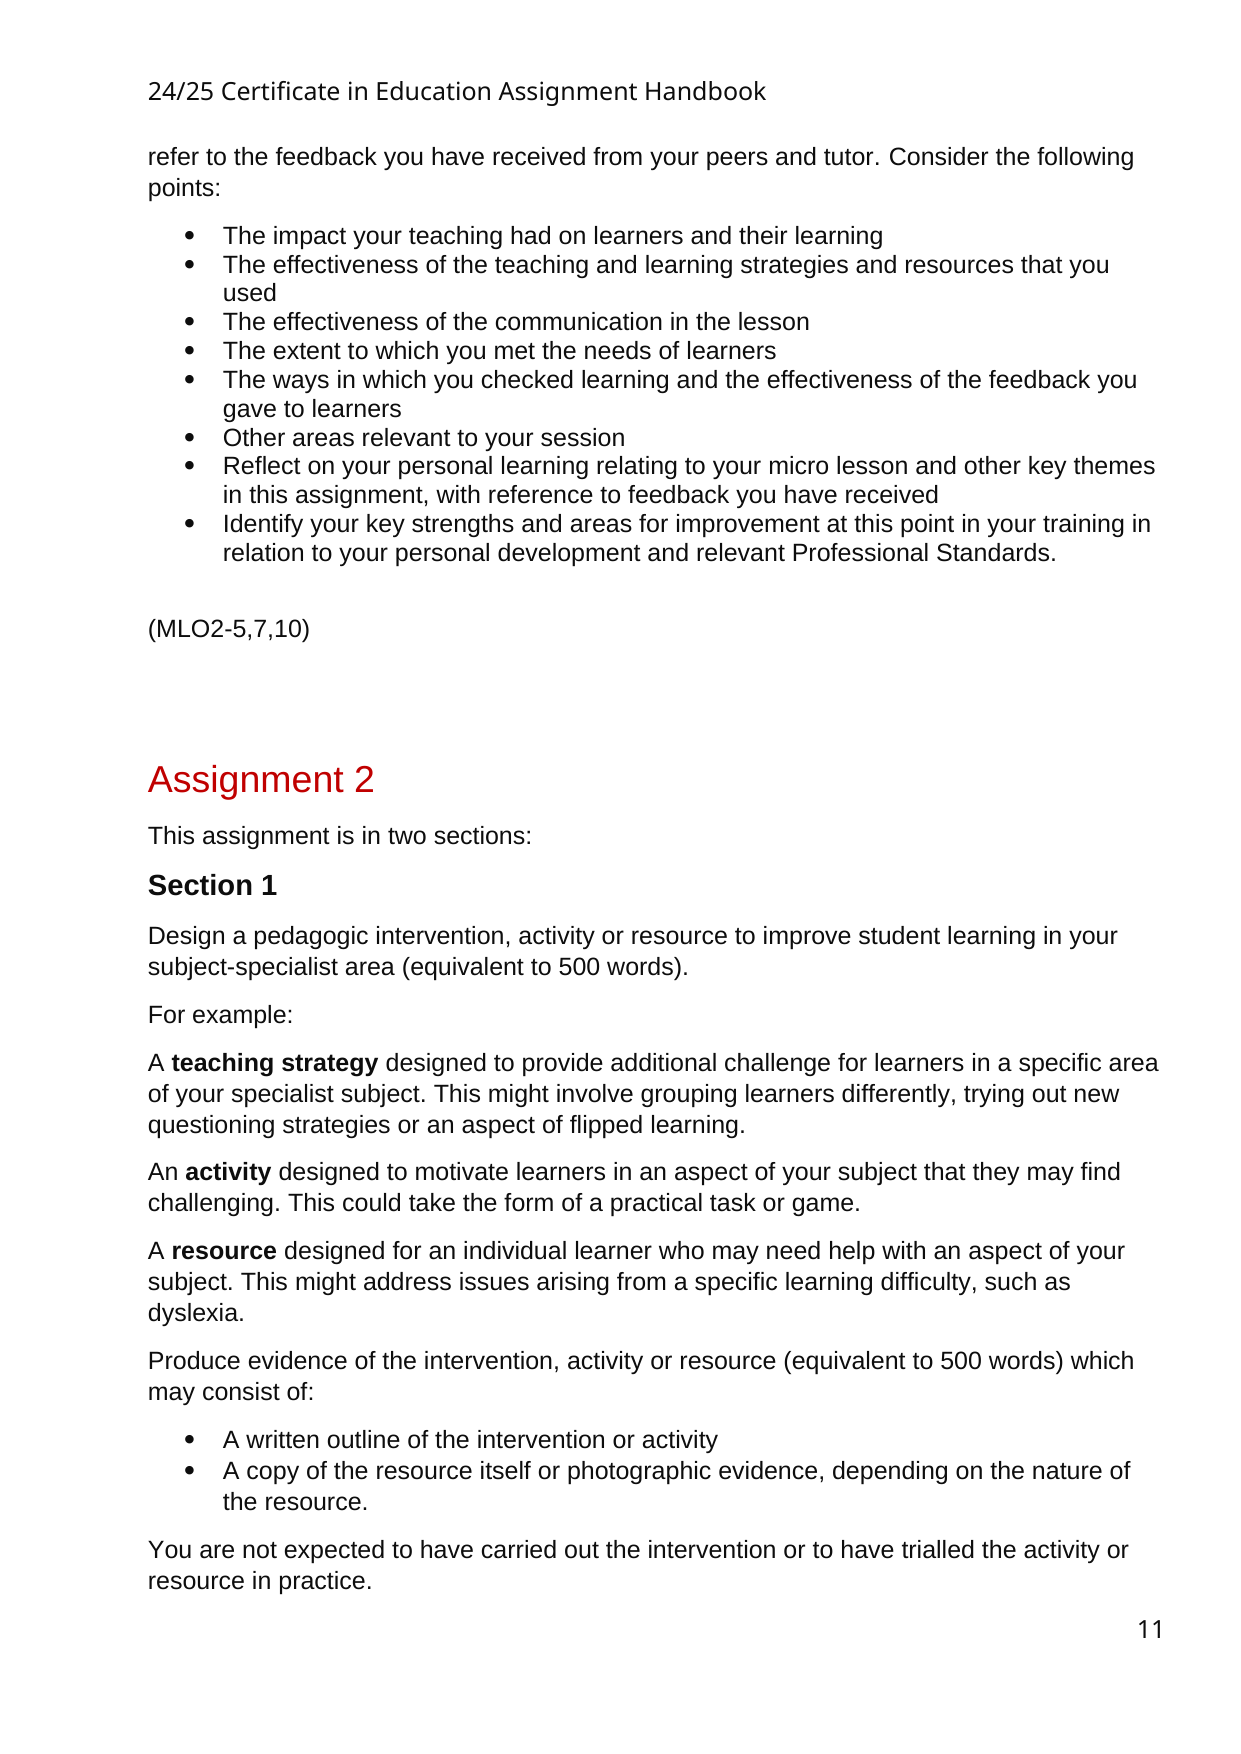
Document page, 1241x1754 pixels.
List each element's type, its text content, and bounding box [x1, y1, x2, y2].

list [148, 142, 1165, 202]
list The effectiveness of the communication in the lesson [185, 307, 1165, 336]
text You are not expected to have carried out the intervention or to have trialled the activity or resource in practice. [148, 1535, 1165, 1594]
text An activity designed to motivate learners in an aspect of your subject that they may find challenging. This could take the form of a practical task or game. [148, 1157, 1165, 1217]
list A copy of the resource itself or photographic evidence, depending on the nature of the resource. [185, 1456, 1165, 1516]
text (MLO2-5,7,10) [148, 614, 1165, 643]
text A teaching strategy designed to provide additional challenge for learners in a specific area of your specialist subject. This might involve grouping learners differently, trying out new questioning strategies or an aspect of flipped learning. [148, 1048, 1165, 1138]
text Design a pedagogic intervention, activity or resource to improve student learning in your subject-specialist area (equivalent to 500 words). [148, 921, 1165, 981]
text A resource designed for an individual learner who may need help with an aspect of your subject. This might address issues arising from a specific learning difficulty, such as dyslexia. [148, 1236, 1165, 1327]
text For example: [148, 1000, 1165, 1029]
list A written outline of the intervention or activity [185, 1425, 1165, 1453]
text Assignment 2 [148, 757, 1165, 801]
list The ways in which you checked learning and the effectiveness of the feedback you gave to learners [185, 365, 1165, 422]
text Produce evidence of the intervention, activity or resource (equivalent to 500 words) which may consist of: [148, 1346, 1165, 1406]
text This assignment is in two sections: [148, 821, 1165, 849]
list Reflect on your personal learning relating to your micro lesson and other key themes in this assignment, with reference to feedback you have received [185, 451, 1165, 509]
list The impact your teaching had on learners and their learning [185, 221, 1165, 249]
list The extent to which you met the needs of learners [185, 336, 1165, 365]
list The effectiveness of the teaching and learning strategies and resources that you used [185, 249, 1165, 307]
list Identify your key strengths and areas for improvement at this point in your training in relation to your personal development and relevant Professional Standards. [185, 509, 1165, 567]
list Other areas relevant to your session [185, 422, 1165, 451]
text Section 1 [148, 868, 1165, 902]
